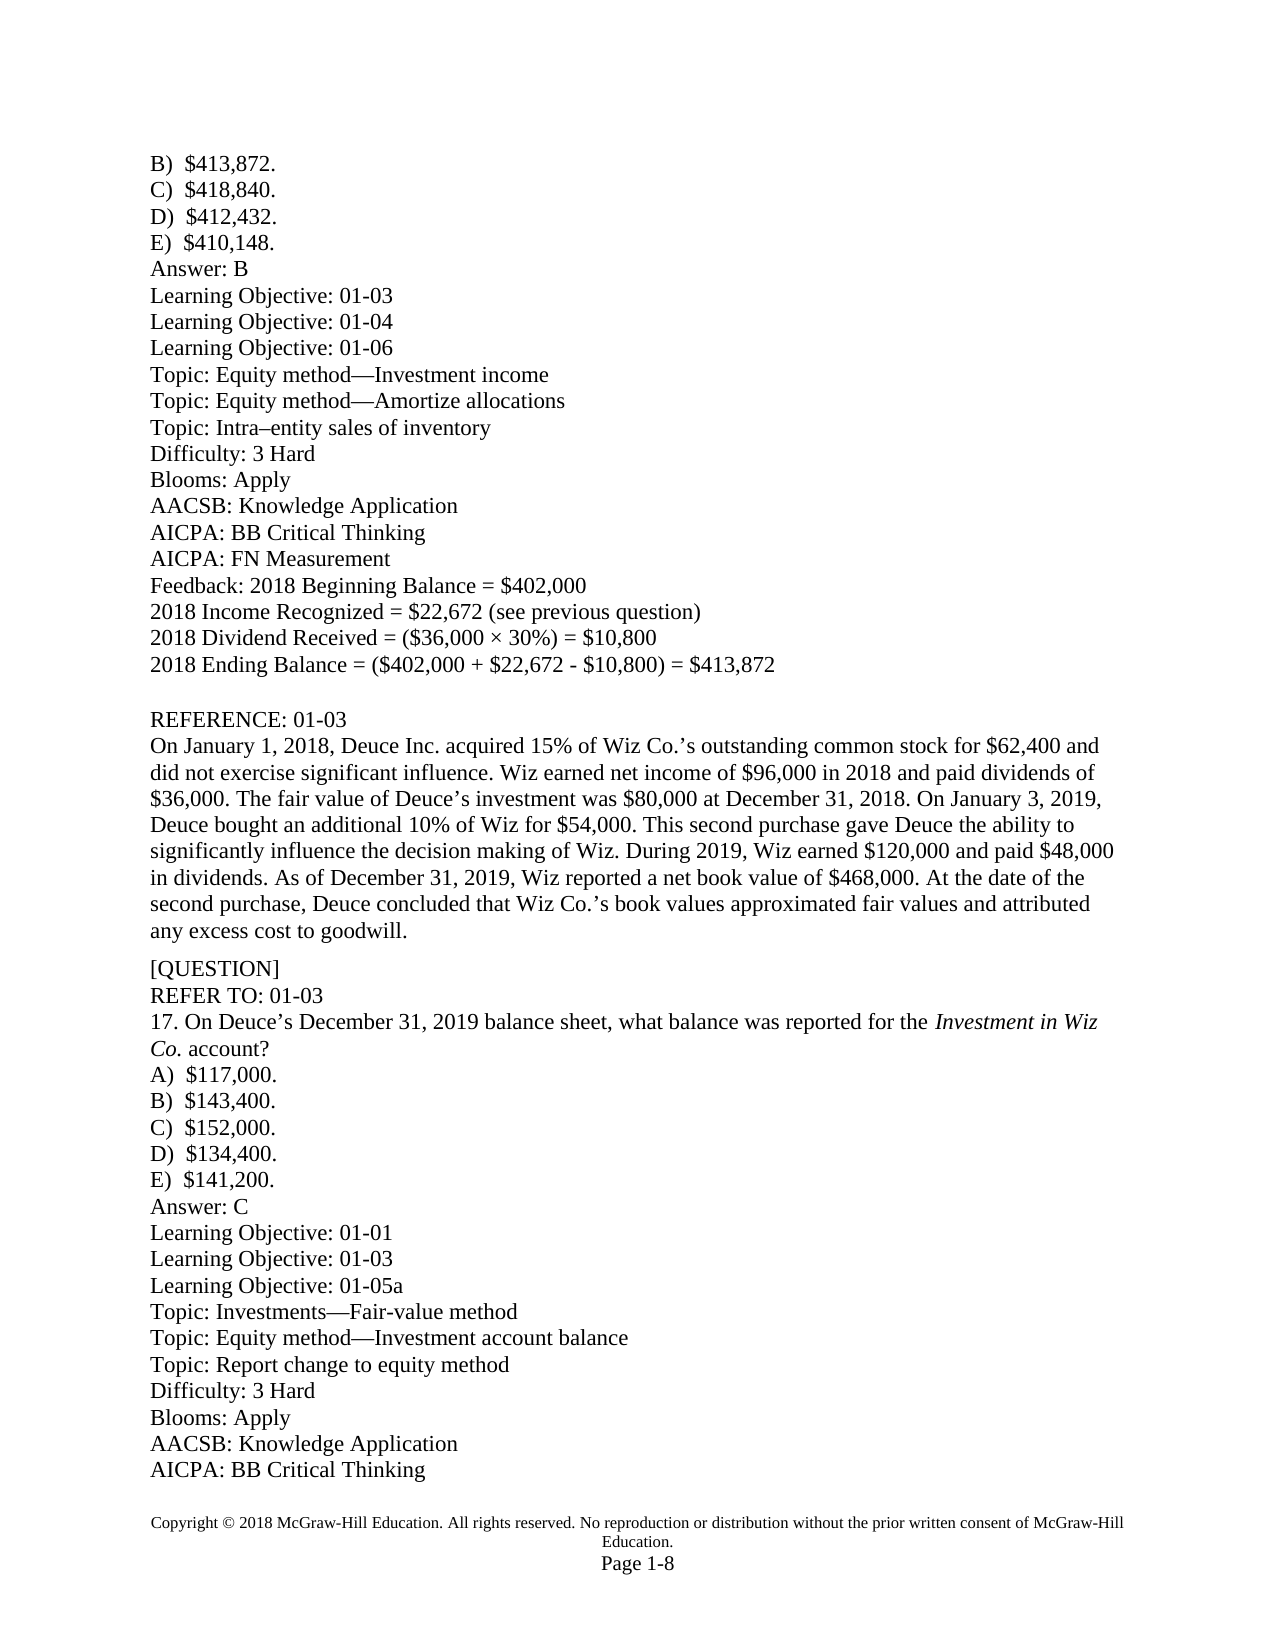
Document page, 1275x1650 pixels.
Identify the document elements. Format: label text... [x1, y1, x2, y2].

text Learning Objective: 01-05a [150, 1272, 1125, 1298]
text 17. On Deuce’s December 31, 2019 balance sheet, what balance was reported for the Investment in Wiz Co. account? [150, 1008, 1125, 1061]
text B) $413,872. [150, 150, 1125, 176]
text A) $117,000. [150, 1061, 1125, 1087]
text AICPA: FN Measurement [150, 545, 1125, 572]
text Learning Objective: 01-01 [150, 1219, 1125, 1245]
text Blooms: Apply [150, 466, 1125, 493]
text Topic: Intra–entity sales of inventory [150, 413, 1125, 440]
text B) $143,400. [150, 1087, 1125, 1114]
text Answer: B [150, 255, 1125, 282]
text Difficulty: 3 Hard [150, 440, 1125, 466]
text Topic: Equity method―Amortize allocations [150, 387, 1125, 413]
text D) $412,432. [150, 203, 1125, 229]
text E) $141,200. [150, 1166, 1125, 1193]
text D) $134,400. [150, 1140, 1125, 1166]
text 2018 Dividend Received = ($36,000 × 30%) = $10,800 [150, 624, 1125, 651]
text Topic: Equity method―Investment account balance [150, 1324, 1125, 1351]
text 2018 Income Recognized = $22,672 (see previous question) [150, 598, 1125, 624]
text REFER TO: 01-03 [150, 982, 1125, 1008]
text Answer: C [150, 1193, 1125, 1219]
text Topic: Equity method―Investment income [150, 361, 1125, 387]
text AACSB: Knowledge Application [150, 1430, 1125, 1456]
text [QUESTION] [150, 956, 1125, 982]
text Feedback: 2018 Beginning Balance = $402,000 [150, 572, 1125, 598]
text REFERENCE: 01-03 [150, 706, 1125, 732]
text Topic: Report change to equity method [150, 1351, 1125, 1377]
text AACSB: Knowledge Application [150, 493, 1125, 519]
text AICPA: BB Critical Thinking [150, 1456, 1125, 1483]
text Difficulty: 3 Hard [150, 1377, 1125, 1403]
text 2018 Ending Balance = ($402,000 + $22,672 - $10,800) = $413,872 [150, 651, 1125, 677]
text Topic: Investments―Fair-value method [150, 1298, 1125, 1324]
text Learning Objective: 01-03 [150, 282, 1125, 308]
text C) $152,000. [150, 1114, 1125, 1140]
text E) $410,148. [150, 229, 1125, 255]
text Learning Objective: 01-06 [150, 334, 1125, 361]
text C) $418,840. [150, 176, 1125, 203]
text Learning Objective: 01-04 [150, 308, 1125, 334]
text Learning Objective: 01-03 [150, 1245, 1125, 1272]
text On January 1, 2018, Deuce Inc. acquired 15% of Wiz Co.’s outstanding common stock for $62,400 and did not exercise significant influence. Wiz earned net income of $96,000 in 2018 and paid dividends of $36,000. The fair value of Deuce’s investment was $80,000 at December 31, 2018. On January 3, 2019, Deuce bought an additional 10% of Wiz for $54,000. This second purchase gave Deuce the ability to significantly influence the decision making of Wiz. During 2019, Wiz earned $120,000 and paid $48,000 in dividends. As of December 31, 2019, Wiz reported a net book value of $468,000. At the date of the second purchase, Deuce concluded that Wiz Co.’s book values approximated fair values and attributed any excess cost to goodwill. [150, 732, 1125, 943]
text AICPA: BB Critical Thinking [150, 519, 1125, 545]
text Blooms: Apply [150, 1403, 1125, 1430]
